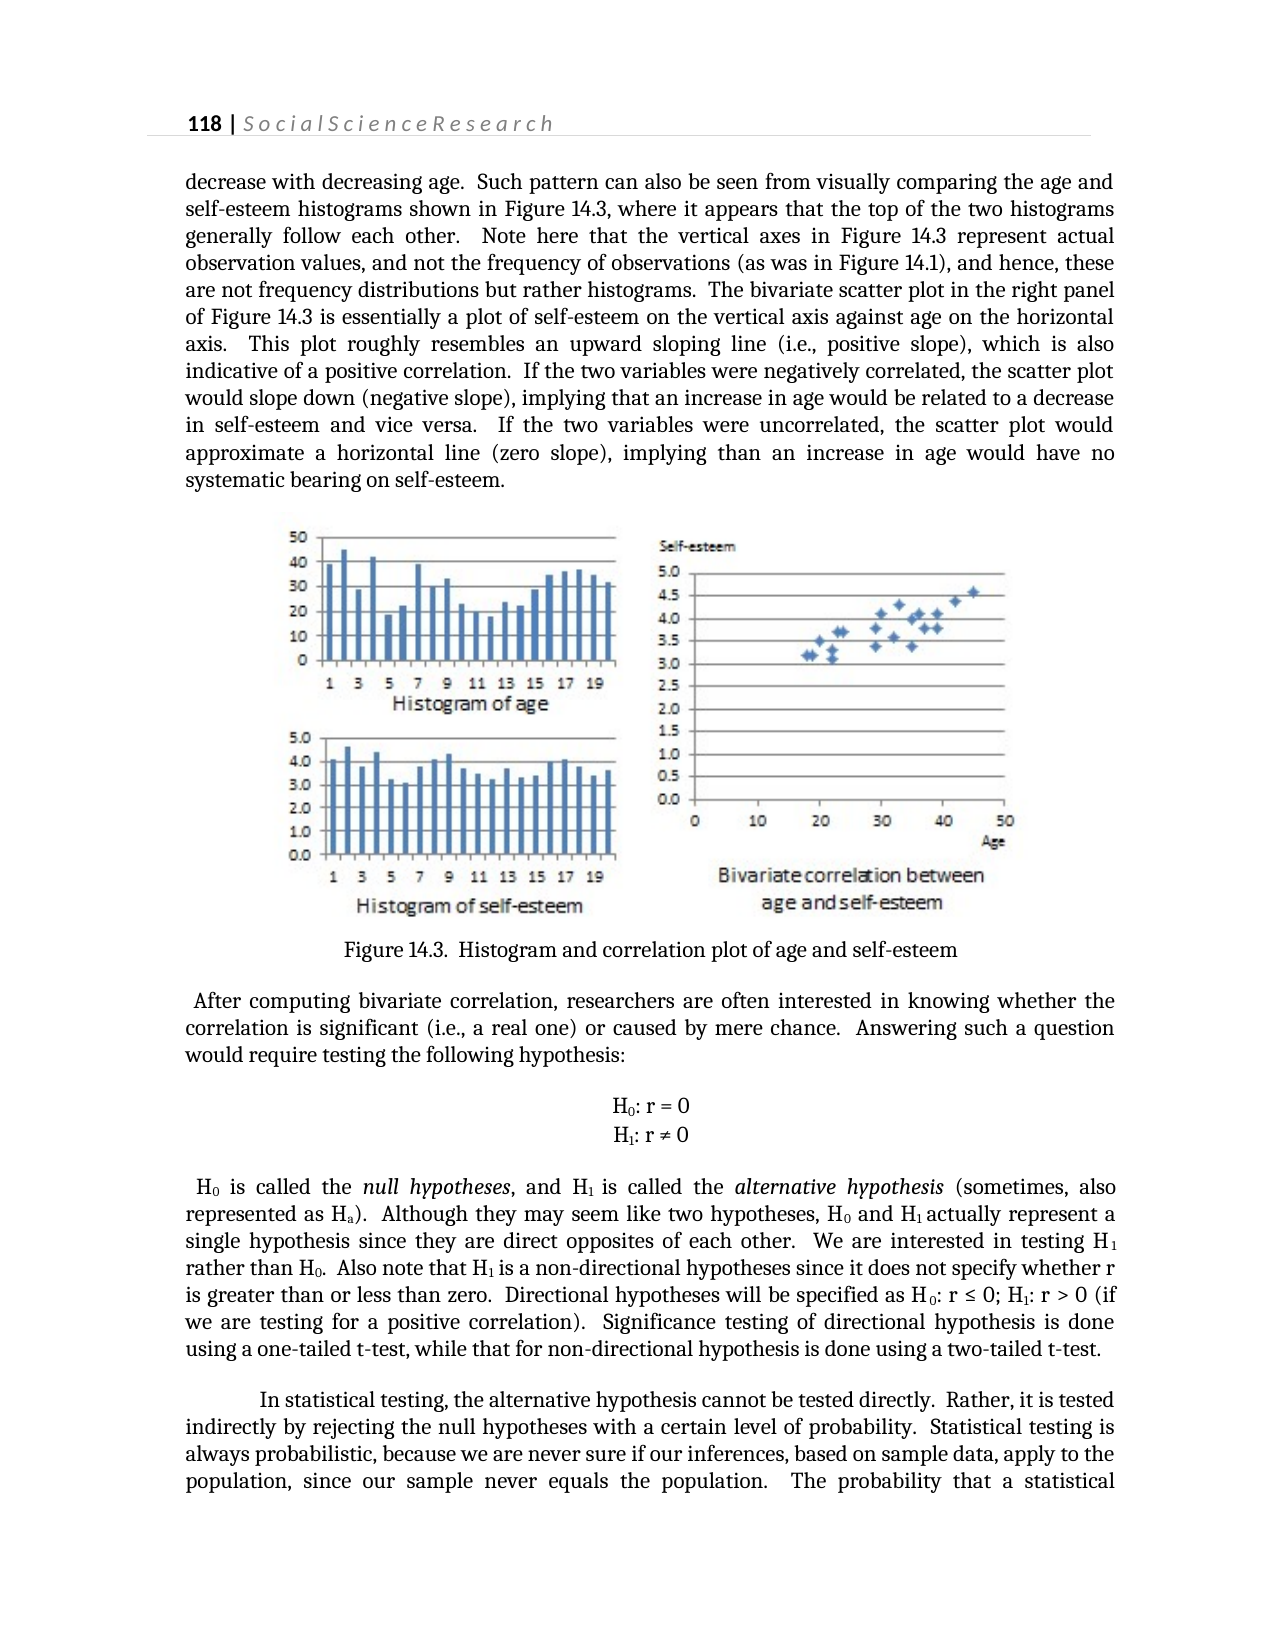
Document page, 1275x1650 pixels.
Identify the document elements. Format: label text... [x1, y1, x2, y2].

text H1: r ≠ 0 [187, 1122, 1114, 1149]
text H0 is called the null hypotheses, and H1 is called the alternative hypothesis (sometimes, also represented as Ha). Although they may seem like two hypotheses, H0 and H1 actually represent a single hypothesis since they are direct opposites of each other. We are interested in testing H1 rather than H0. Also note that H1 is a non-directional hypotheses since it does not specify whether r is greater than or less than zero. Directional hypotheses will be specified as H0: r ≤ 0; H1: r > 0 (if we are testing for a positive correlation). Significance testing of directional hypothesis is done using a one-tailed t-test, while that for non-directional hypothesis is done using a two-tailed t-test. [185, 1173, 1116, 1362]
text After computing bivariate correlation, researchers are often interested in knowing whether the correlation is significant (i.e., a real one) or caused by mere chance. Answering such a question would require testing the following hypothesis: [185, 988, 1116, 1068]
text H0: r = 0 [187, 1093, 1114, 1119]
text Figure 14.3. Histogram and correlation plot of age and self-esteem [187, 937, 1115, 963]
picture [217, 512, 1085, 935]
